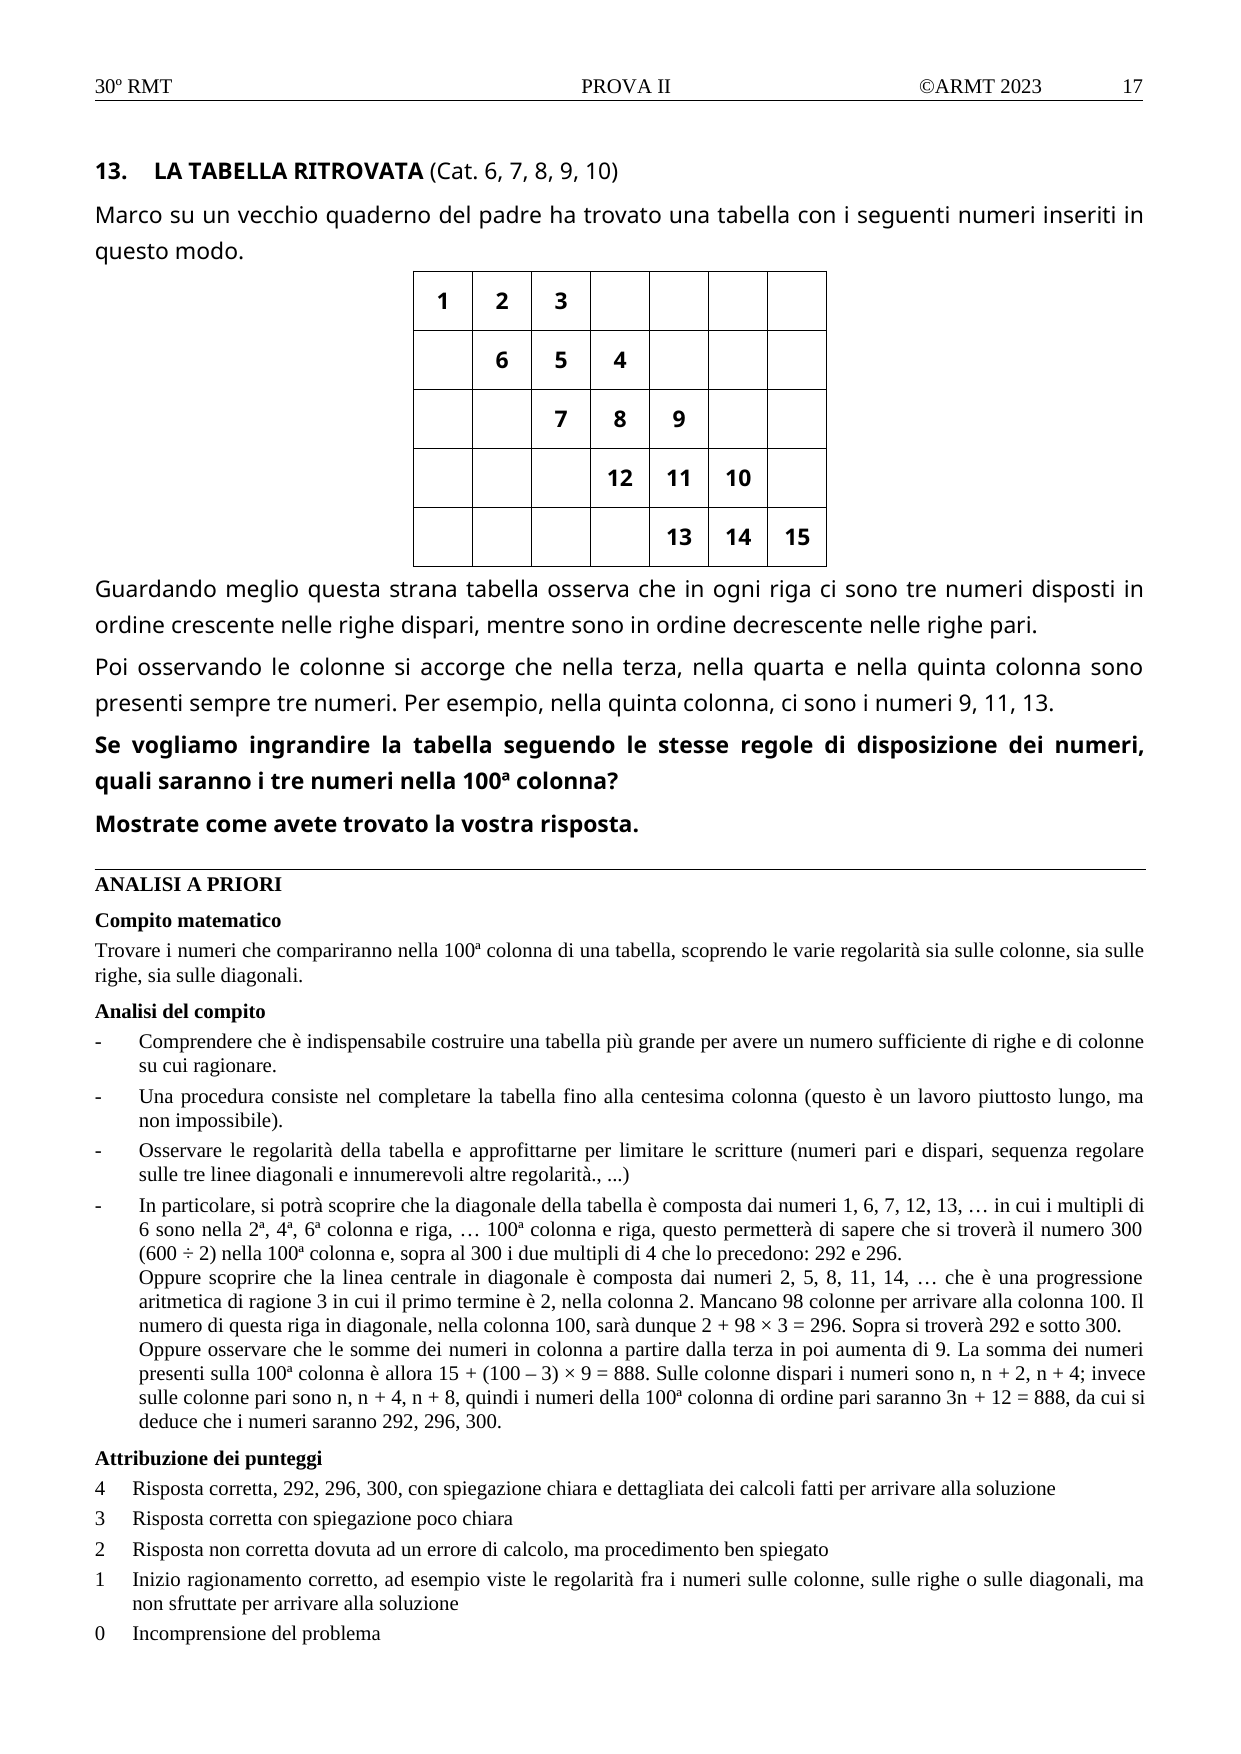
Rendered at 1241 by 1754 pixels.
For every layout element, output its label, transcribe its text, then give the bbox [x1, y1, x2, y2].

table_cell [768, 331, 826, 389]
text - Una procedura consiste nel completare la tabella fino alla centesima colonna (questo è un lavoro piuttosto lungo, ma non impossibile). [94, 1084, 1146, 1132]
table_cell [473, 390, 531, 448]
table_cell [532, 508, 590, 566]
table_cell [414, 390, 472, 448]
table_cell 6 [473, 331, 531, 389]
table_cell [650, 331, 708, 389]
table_header [591, 272, 649, 329]
text Attribuzione dei punteggi [94, 1446, 1146, 1470]
text Oppure scoprire che la linea centrale in diagonale è composta dai numeri 2, 5, 8, 11, 14, … che è una progressione aritmetica di ragione 3 in cui il primo termine è 2, nella colonna 2. Mancano 98 colonne per arrivare alla colonna 100. Il numero di questa riga in diagonale, nella colonna 100, sarà dunque 2 + 98 × 3 = 296. Sopra si troverà 292 e sotto 300. [94, 1265, 1146, 1337]
text Analisi del compito [94, 999, 1146, 1023]
table_cell 9 [650, 390, 708, 448]
text Poi osservando le colonne si accorge che nella terza, nella quarta e nella quinta colonna sono presenti sempre tre numeri. Per esempio, nella quinta colonna, ci sono i numeri 9, 11, 13. [94, 651, 1146, 718]
table_cell 5 [532, 331, 590, 389]
table_cell [414, 449, 472, 507]
table_cell 8 [591, 390, 649, 448]
table_cell [768, 390, 826, 448]
text - Comprendere che è indispensabile costruire una tabella più grande per avere un numero sufficiente di righe e di colonne su cui ragionare. [94, 1029, 1146, 1077]
table_header 2 [473, 272, 531, 329]
table_header [768, 272, 826, 329]
table_cell [414, 331, 472, 389]
text - In particolare, si potrà scoprire che la diagonale della tabella è composta dai numeri 1, 6, 7, 12, 13, … in cui i multipli di 6 sono nella 2ª, 4ª, 6ª colonna e riga, … 100ª colonna e riga, questo permetterà di sapere che si troverà il numero 300 (600 ÷ 2) nella 100ª colonna e, sopra al 300 i due multipli di 4 che lo precedono: 292 e 296. [94, 1192, 1146, 1265]
table_cell 11 [650, 449, 708, 507]
text Trovare i numeri che compariranno nella 100ª colonna di una tabella, scoprendo le varie regolarità sia sulle colonne, sia sulle righe, sia sulle diagonali. [94, 938, 1146, 987]
text 0 Incomprensione del problema [94, 1621, 1146, 1645]
text Compito matematico [94, 908, 1146, 932]
table_header 1 [414, 272, 472, 329]
table_cell 13 [650, 508, 708, 566]
table_cell [768, 449, 826, 507]
text 13. LA TABELLA RITROVATA (Cat. 6, 7, 8, 9, 10) [94, 155, 1146, 186]
text 1 Inizio ragionamento corretto, ad esempio viste le regolarità fra i numeri sulle colonne, sulle righe o sulle diagonali, ma non sfruttate per arrivare alla soluzione [94, 1567, 1146, 1615]
table_cell [709, 390, 767, 448]
text 2 Risposta non corretta dovuta ad un errore di calcolo, ma procedimento ben spiegato [94, 1537, 1146, 1561]
text Guardando meglio questa strana tabella osserva che in ogni riga ci sono tre numeri disposti in ordine crescente nelle righe dispari, mentre sono in ordine decrescente nelle righe pari. [94, 573, 1146, 640]
text Oppure osservare che le somme dei numeri in colonna a partire dalla terza in poi aumenta di 9. La somma dei numeri presenti sulla 100ª colonna è allora 15 + (100 – 3) × 9 = 888. Sulle colonne dispari i numeri sono n, n + 2, n + 4; invece sulle colonne pari sono n, n + 4, n + 8, quindi i numeri della 100ª colonna di ordine pari saranno 3n + 12 = 888, da cui si deduce che i numeri saranno 292, 296, 300. [94, 1337, 1146, 1433]
text 4 Risposta corretta, 292, 296, 300, con spiegazione chiara e dettagliata dei calcoli fatti per arrivare alla soluzione [94, 1476, 1146, 1500]
table_cell 10 [709, 449, 767, 507]
table_cell [532, 449, 590, 507]
text ANALISI A PRIORI [94, 870, 1146, 896]
table_cell 4 [591, 331, 649, 389]
table_cell 12 [591, 449, 649, 507]
table_header [650, 272, 708, 329]
text 3 Risposta corretta con spiegazione poco chiara [94, 1506, 1146, 1530]
table_cell [473, 508, 531, 566]
text Mostrate come avete trovato la vostra risposta. [94, 807, 1146, 839]
table_cell 7 [532, 390, 590, 448]
table_cell 15 [768, 508, 826, 566]
table_cell [709, 331, 767, 389]
text Se vogliamo ingrandire la tabella seguendo le stesse regole di disposizione dei numeri, quali saranno i tre numeri nella 100ª colonna? [94, 729, 1146, 797]
table_cell [473, 449, 531, 507]
table_header 3 [532, 272, 590, 329]
table_cell 14 [709, 508, 767, 566]
table_header [709, 272, 767, 329]
text Marco su un vecchio quaderno del padre ha trovato una tabella con i seguenti numeri inseriti in questo modo. [94, 199, 1146, 266]
table_cell [414, 508, 472, 566]
table_cell [591, 508, 649, 566]
text - Osservare le regolarità della tabella e approfittarne per limitare le scritture (numeri pari e dispari, sequenza regolare sulle tre linee diagonali e innumerevoli altre regolarità., ...) [94, 1138, 1146, 1186]
